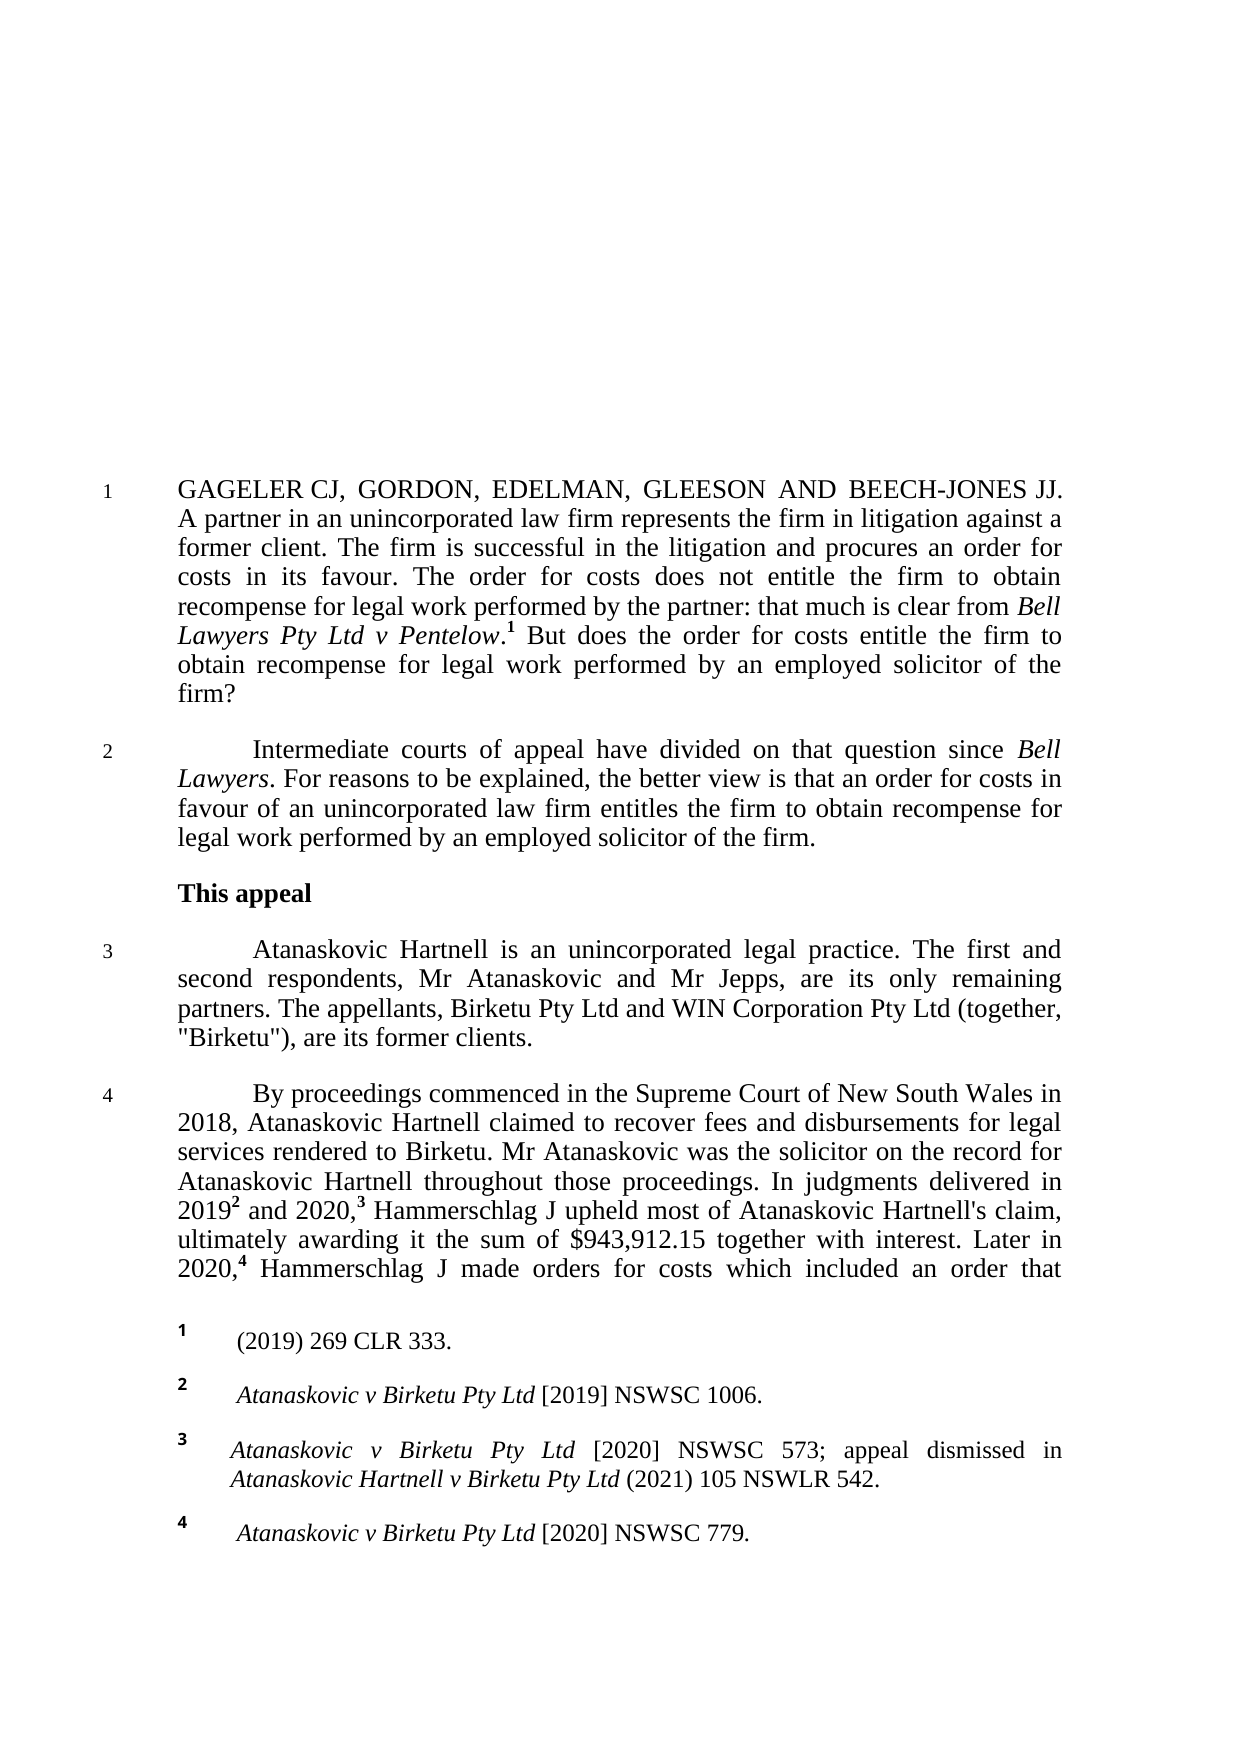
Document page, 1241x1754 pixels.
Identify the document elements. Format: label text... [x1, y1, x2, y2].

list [102, 1079, 1063, 1283]
list Atanaskovic Hartnell is an unincorporated legal practice. The first and second respondents, Mr Atanaskovic and Mr Jepps, are its only remaining partners. The appellants, Birketu Pty Ltd and WIN Corporation Pty Ltd (together, "Birketu"), are its former clients. [102, 935, 1063, 1052]
list Intermediate courts of appeal have divided on that question since Bell Lawyers. For reasons to be explained, the better view is that an order for costs in favour of an unincorporated law firm entitles the firm to obtain recompense for legal work performed by an employed solicitor of the firm. [102, 735, 1063, 852]
list GAGELER CJ, GORDON, EDELMAN, GLEESON AND BEECH-JONES JJ. A partner in an unincorporated law firm represents the firm in litigation against a former client. The firm is successful in the litigation and procures an order for costs in its favour. The order for costs does not entitle the firm to obtain recompense for legal work performed by the partner: that much is clear from Bell Lawyers Pty Ltd v Pentelow. But does the order for costs entitle the firm to obtain recompense for legal work performed by an employed solicitor of the firm? [102, 475, 1063, 708]
subtitle This appeal [177, 879, 1063, 908]
